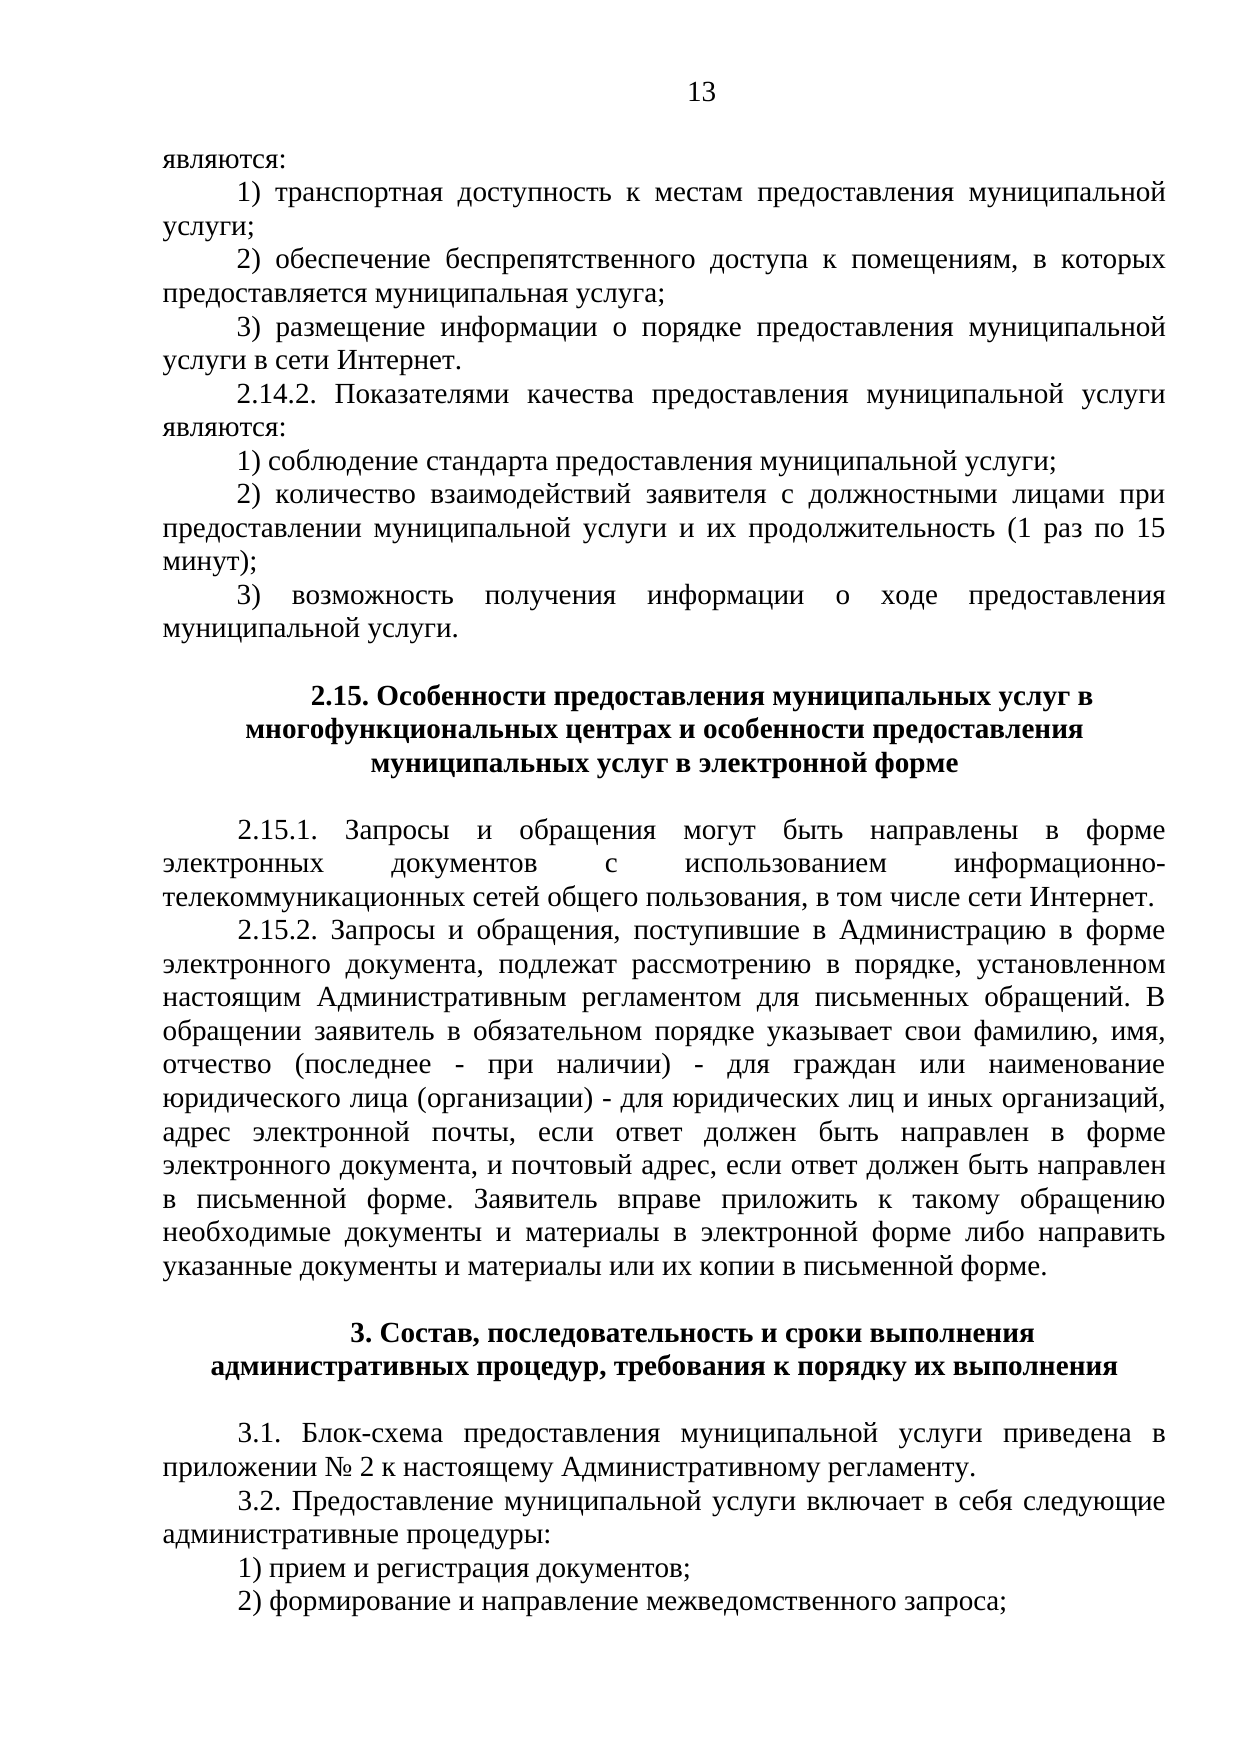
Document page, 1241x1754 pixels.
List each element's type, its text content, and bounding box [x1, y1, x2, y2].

text 1) соблюдение стандарта предоставления муниципальной услуги; [162, 443, 1167, 476]
text 2.15.2. Запросы и обращения, поступившие в Администрацию в форме электронного документа, подлежат рассмотрению в порядке, установленном настоящим Административным регламентом для письменных обращений. В обращении заявитель в обязательном порядке указывает свои фамилию, имя, отчество (последнее - при наличии) - для граждан или наименование юридического лица (организации) - для юридических лиц и иных организаций, адрес электронной почты, если ответ должен быть направлен в форме электронного документа, и почтовый адрес, если ответ должен быть направлен в письменной форме. Заявитель вправе приложить к такому обращению необходимые документы и материалы в электронной форме либо направить указанные документы и материалы или их копии в письменной форме. [162, 912, 1167, 1281]
text 3.2. Предоставление муниципальной услуги включает в себя следующие административные процедуры: [162, 1483, 1167, 1550]
text 3.1. Блок-схема предоставления муниципальной услуги приведена в приложении № 2 к настоящему Административному регламенту. [162, 1416, 1167, 1483]
text 2) обеспечение беспрепятственного доступа к помещениям, в которых предоставляется муниципальная услуга; [162, 242, 1167, 309]
text 2) количество взаимодействий заявителя с должностными лицами при предоставлении муниципальной услуги и их продолжительность (1 раз по 15 минут); [162, 476, 1167, 577]
text 2.15.1. Запросы и обращения могут быть направлены в форме электронных документов с использованием информационно-телекоммуникационных сетей общего пользования, в том числе сети Интернет. [162, 812, 1167, 912]
text 1) прием и регистрация документов; [162, 1550, 1167, 1583]
text 2.14.2. Показателями качества предоставления муниципальной услуги являются: [162, 376, 1167, 443]
text 3) размещение информации о порядке предоставления муниципальной услуги в сети Интернет. [162, 309, 1167, 376]
text 3. Состав, последовательность и сроки выполнения административных процедур, требования к порядку их выполнения [162, 1315, 1167, 1382]
text 2) формирование и направление межведомственного запроса; [162, 1583, 1167, 1617]
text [162, 141, 1167, 174]
text 2.15. Особенности предоставления муниципальных услуг в многофункциональных центрах и особенности предоставления муниципальных услуг в электронной форме [162, 678, 1167, 778]
text 1) транспортная доступность к местам предоставления муниципальной услуги; [162, 174, 1167, 242]
text 3) возможность получения информации о ходе предоставления муниципальной услуги. [162, 577, 1167, 644]
